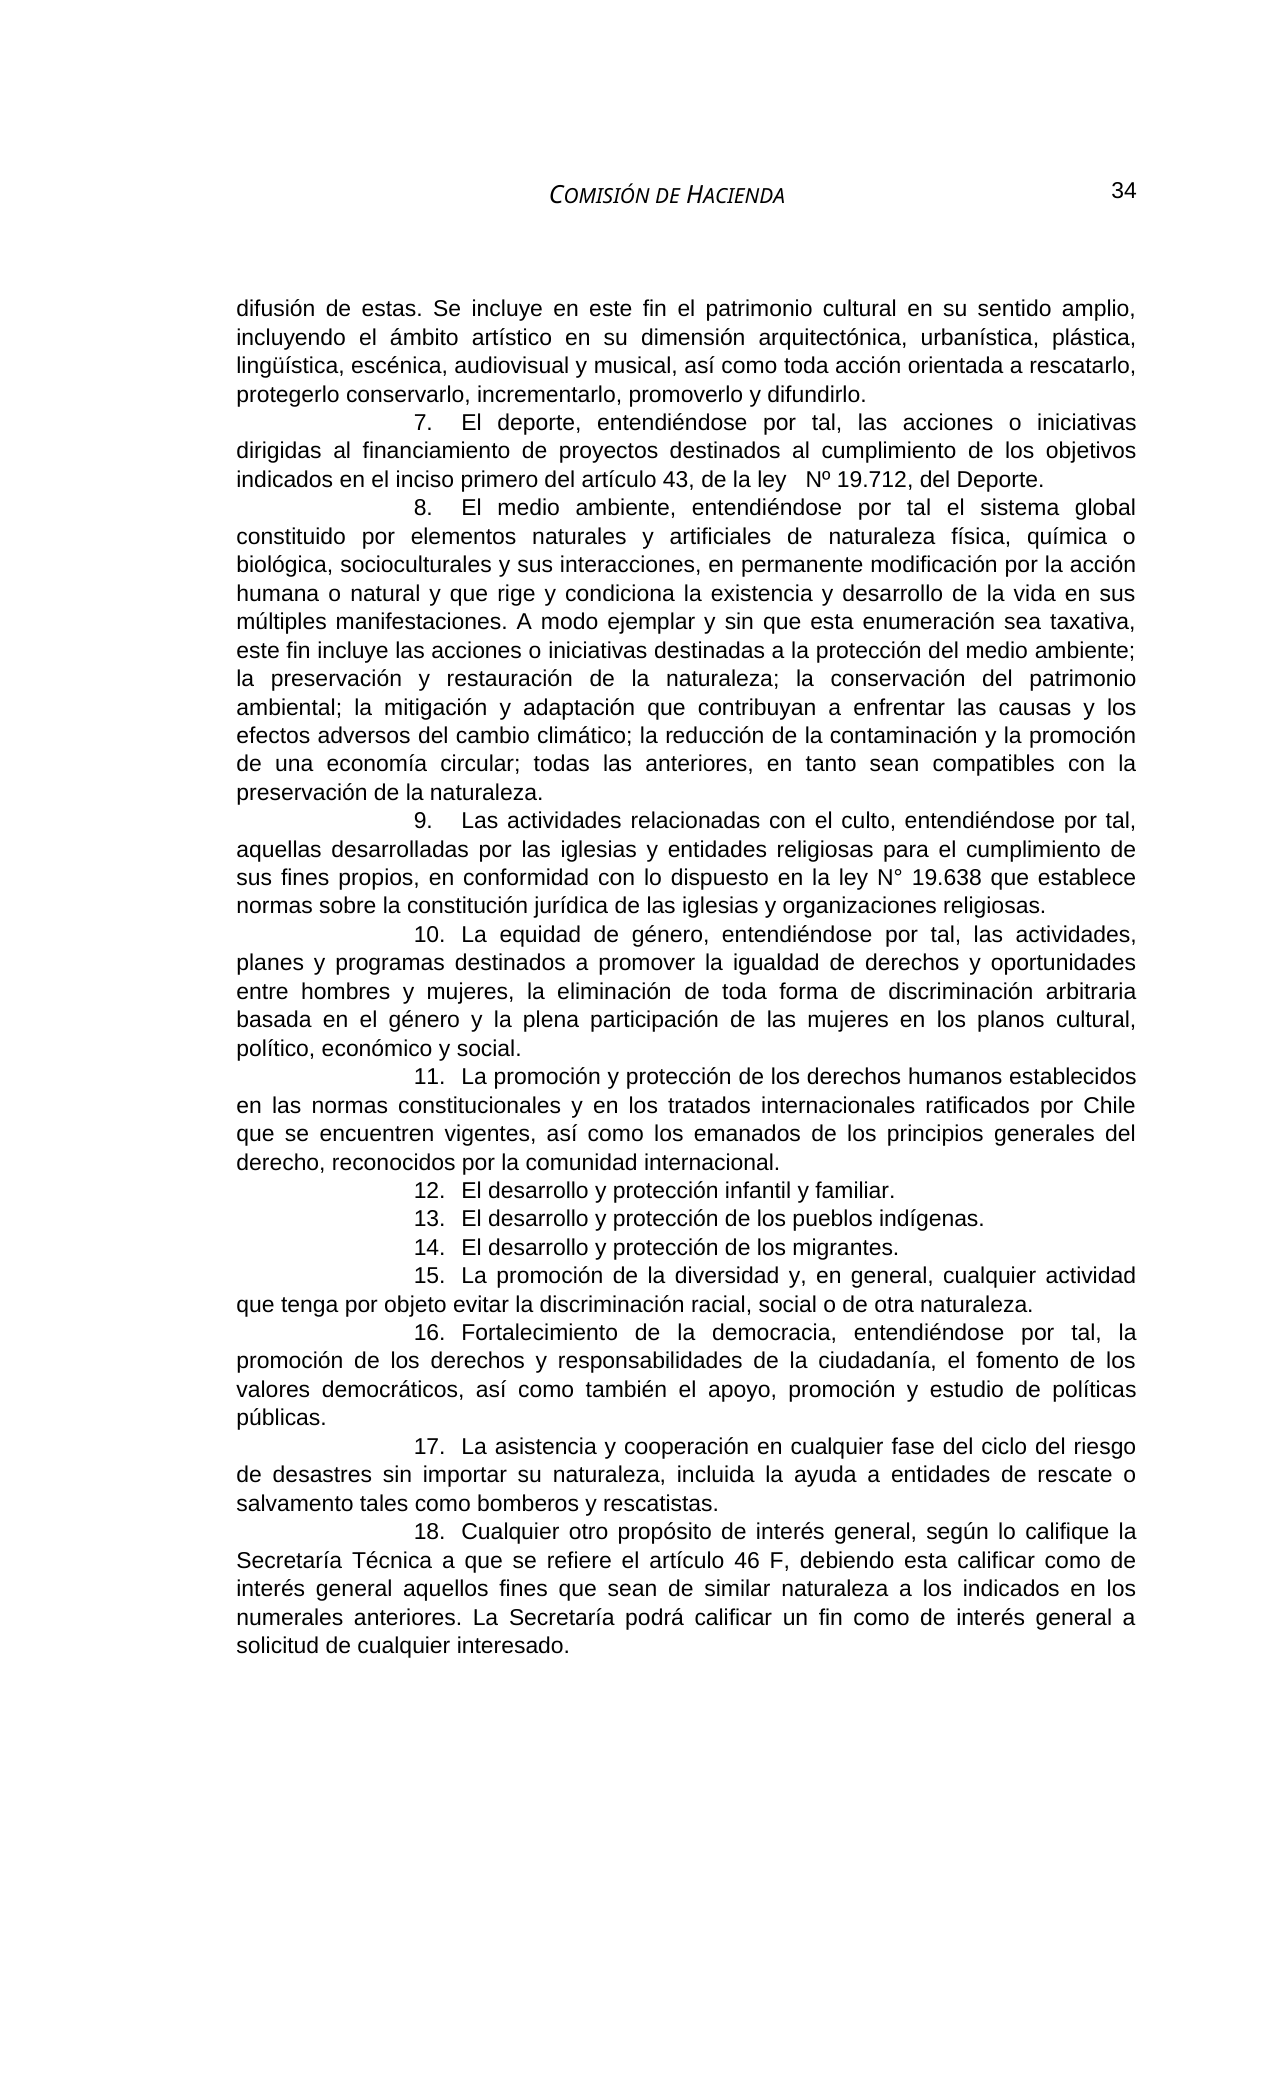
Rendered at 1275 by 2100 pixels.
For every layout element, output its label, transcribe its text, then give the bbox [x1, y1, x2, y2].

text 18. Cualquier otro propósito de interés general, según lo califique la Secretaría Técnica a que se refiere el artículo 46 F, debiendo esta calificar como de interés general aquellos fines que sean de similar naturaleza a los indicados en los numerales anteriores. La Secretaría podrá calificar un fin como de interés general a solicitud de cualquier interesado. [236, 1518, 1137, 1658]
text 13. El desarrollo y protección de los pueblos indígenas. [236, 1205, 1137, 1232]
text 12. El desarrollo y protección infantil y familiar. [236, 1177, 1137, 1203]
text 15. La promoción de la diversidad y, en general, cualquier actividad que tenga por objeto evitar la discriminación racial, social o de otra naturaleza. [236, 1262, 1137, 1317]
text 9. Las actividades relacionadas con el culto, entendiéndose por tal, aquellas desarrolladas por las iglesias y entidades religiosas para el cumplimiento de sus fines propios, en conformidad con lo dispuesto en la ley N° 19.638 que establece normas sobre la constitución jurídica de las iglesias y organizaciones religiosas. [236, 807, 1137, 919]
text 14. El desarrollo y protección de los migrantes. [236, 1234, 1137, 1260]
text 16. Fortalecimiento de la democracia, entendiéndose por tal, la promoción de los derechos y responsabilidades de la ciudadanía, el fomento de los valores democráticos, así como también el apoyo, promoción y estudio de políticas públicas. [236, 1319, 1137, 1431]
text 8. El medio ambiente, entendiéndose por tal el sistema global constituido por elementos naturales y artificiales de naturaleza física, química o biológica, socioculturales y sus interacciones, en permanente modificación por la acción humana o natural y que rige y condiciona la existencia y desarrollo de la vida en sus múltiples manifestaciones. A modo ejemplar y sin que esta enumeración sea taxativa, este fin incluye las acciones o iniciativas destinadas a la protección del medio ambiente; la preservación y restauración de la naturaleza; la conservación del patrimonio ambiental; la mitigación y adaptación que contribuyan a enfrentar las causas y los efectos adversos del cambio climático; la reducción de la contaminación y la promoción de una economía circular; todas las anteriores, en tanto sean compatibles con la preservación de la naturaleza. [236, 494, 1137, 805]
text 17. La asistencia y cooperación en cualquier fase del ciclo del riesgo de desastres sin importar su naturaleza, incluida la ayuda a entidades de rescate o salvamento tales como bomberos y rescatistas. [236, 1433, 1137, 1516]
text 7. El deporte, entendiéndose por tal, las acciones o iniciativas dirigidas al financiamiento de proyectos destinados al cumplimiento de los objetivos indicados en el inciso primero del artículo 43, de la ley Nº 19.712, del Deporte. [236, 409, 1137, 492]
text 11. La promoción y protección de los derechos humanos establecidos en las normas constitucionales y en los tratados internacionales ratificados por Chile que se encuentren vigentes, así como los emanados de los principios generales del derecho, reconocidos por la comunidad internacional. [236, 1063, 1137, 1175]
text 10. La equidad de género, entendiéndose por tal, las actividades, planes y programas destinados a promover la igualdad de derechos y oportunidades entre hombres y mujeres, la eliminación de toda forma de discriminación arbitraria basada en el género y la plena participación de las mujeres en los planos cultural, político, económico y social. [236, 921, 1137, 1061]
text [236, 295, 1137, 407]
